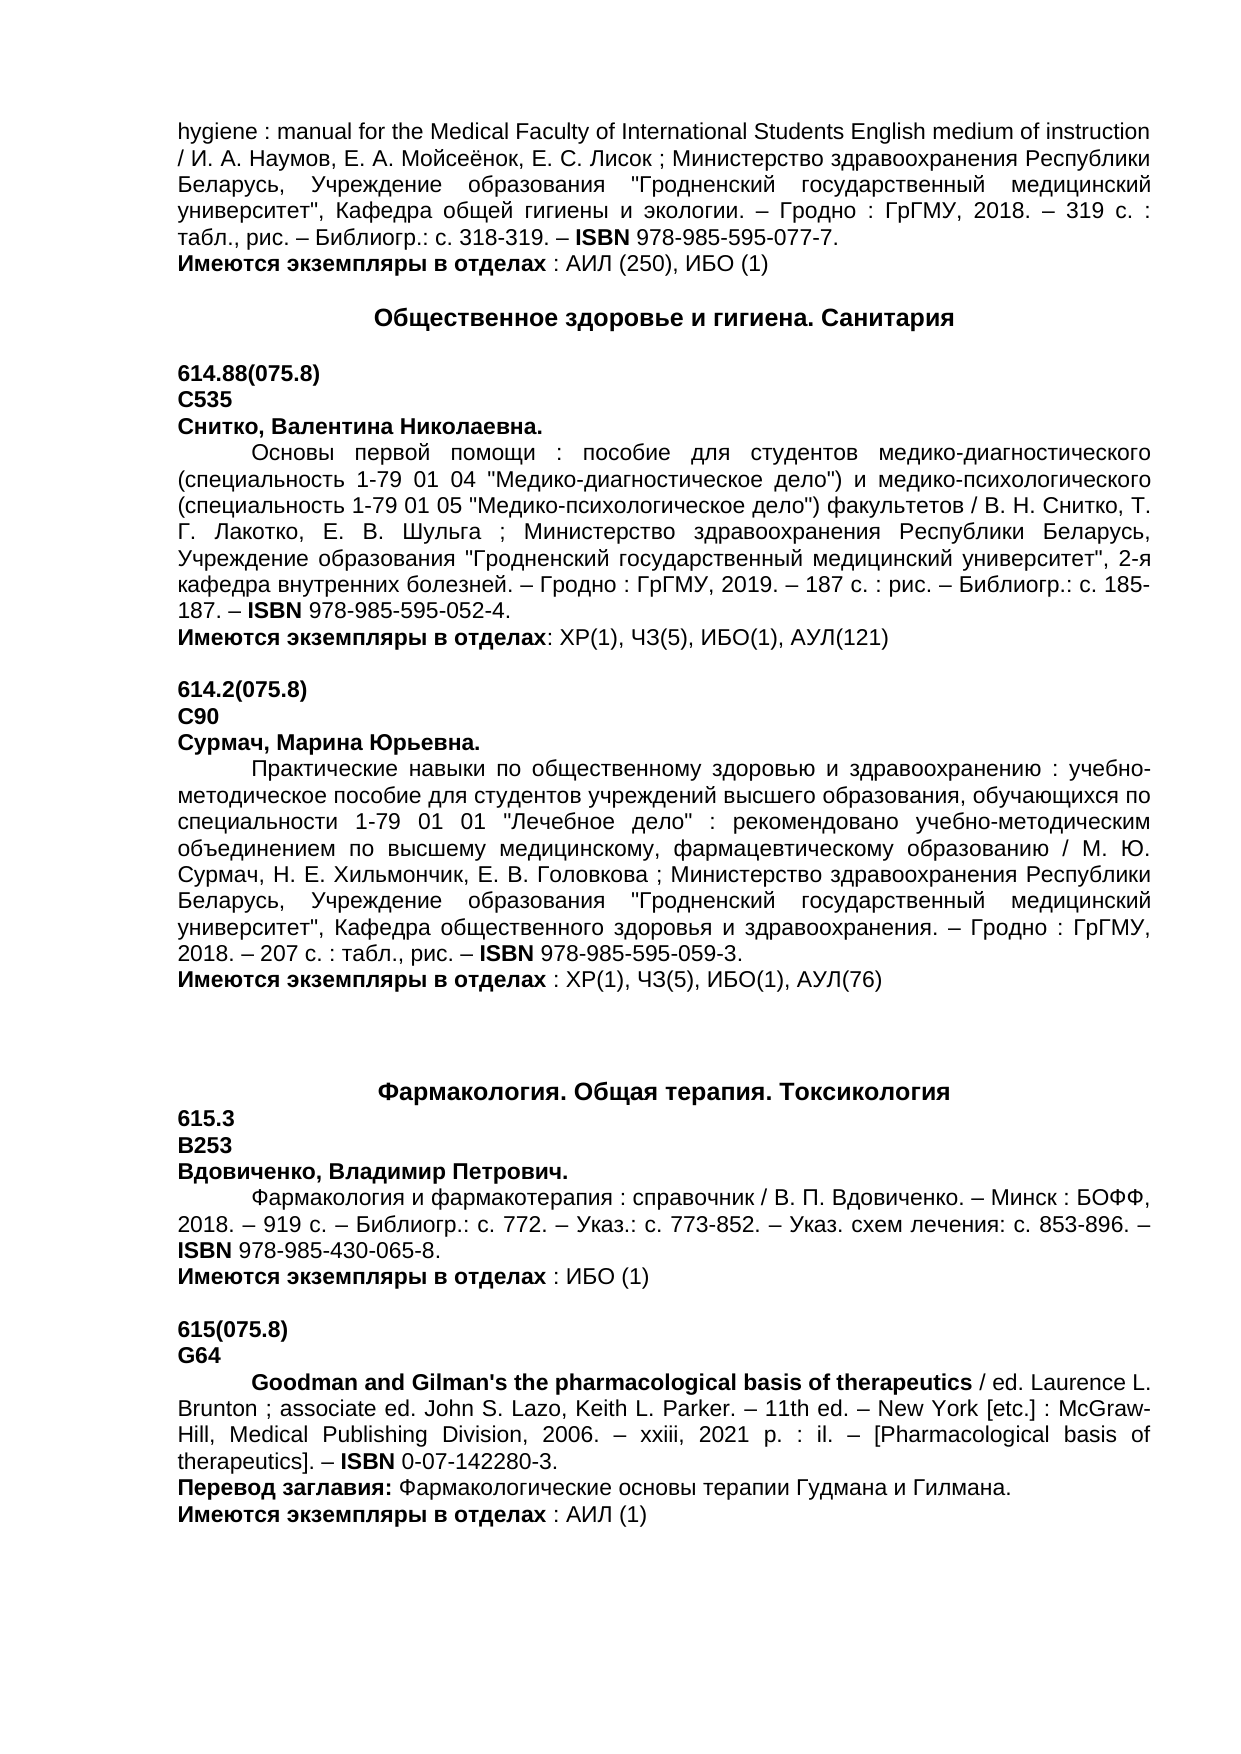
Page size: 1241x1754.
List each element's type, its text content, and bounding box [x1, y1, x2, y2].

text 614.2(075.8) [177, 676, 1152, 703]
text С90 [177, 703, 1152, 729]
text Вдовиченко, Владимир Петрович. [177, 1158, 1152, 1184]
text Фармакология и фармакотерапия : справочник / В. П. Вдовиченко. – Минск : БОФФ, 2018. – 919 с. – Библиогр.: с. 772. – Указ.: с. 773-852. – Указ. схем лечения: с. 853-896. – ISBN 978-985-430-065-8. [177, 1184, 1152, 1263]
text G64 [177, 1342, 1152, 1369]
text Имеются экземпляры в отделах : АИЛ (250), ИБО (1) [177, 250, 1152, 276]
text Фармакология. Общая терапия. Токсикология [177, 1076, 1152, 1105]
text Имеются экземпляры в отделах: ХР(1), ЧЗ(5), ИБО(1), АУЛ(121) [177, 624, 1152, 650]
text Имеются экземпляры в отделах : ИБО (1) [177, 1263, 1152, 1290]
text 615(075.8) [177, 1316, 1152, 1342]
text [177, 118, 1152, 250]
text Снитко, Валентина Николаевна. [177, 413, 1152, 439]
text 615.3 [177, 1105, 1152, 1132]
text Сурмач, Марина Юрьевна. [177, 729, 1152, 755]
text Основы первой помощи : пособие для студентов медико-диагностического (специальность 1-79 01 04 "Медико-диагностическое дело") и медико-психологического (специальность 1-79 01 05 "Медико-психологическое дело") факультетов / В. Н. Снитко, Т. Г. Лакотко, Е. В. Шульга ; Министерство здравоохранения Республики Беларусь, Учреждение образования "Гродненский государственный медицинский университет", 2-я кафедра внутренних болезней. – Гродно : ГрГМУ, 2019. – 187 с. : рис. – Библиогр.: с. 185-187. – ISBN 978-985-595-052-4. [177, 439, 1152, 624]
text 614.88(075.8) [177, 360, 1152, 386]
text Практические навыки по общественному здоровью и здравоохранению : учебно-методическое пособие для студентов учреждений высшего образования, обучающихся по специальности 1-79 01 01 "Лечебное дело" : рекомендовано учебно-методическим объединением по высшему медицинскому, фармацевтическому образованию / М. Ю. Сурмач, Н. Е. Хильмончик, Е. В. Головкова ; Министерство здравоохранения Республики Беларусь, Учреждение образования "Гродненский государственный медицинский университет", Кафедра общественного здоровья и здравоохранения. – Гродно : ГрГМУ, 2018. – 207 с. : табл., рис. – ISBN 978-985-595-059-3. [177, 755, 1152, 966]
text В253 [177, 1132, 1152, 1158]
text Общественное здоровье и гигиена. Санитария [177, 303, 1152, 331]
text Перевод заглавия: Фармакологические основы терапии Гудмана и Гилмана. [177, 1474, 1152, 1501]
text Имеются экземпляры в отделах : АИЛ (1) [177, 1501, 1152, 1527]
text Имеются экземпляры в отделах : ХР(1), ЧЗ(5), ИБО(1), АУЛ(76) [177, 966, 1152, 993]
text С535 [177, 386, 1152, 413]
text Goodman and Gilman's the pharmacological basis of therapeutics / ed. Laurence L. Brunton ; associate ed. John S. Lazo, Keith L. Parker. – 11th ed. – New York [etc.] : McGraw-Hill, Medical Publishing Division, 2006. – xxiii, 2021 p. : il. – [Pharmacological basis of therapeutics]. – ISBN 0-07-142280-3. [177, 1369, 1152, 1474]
